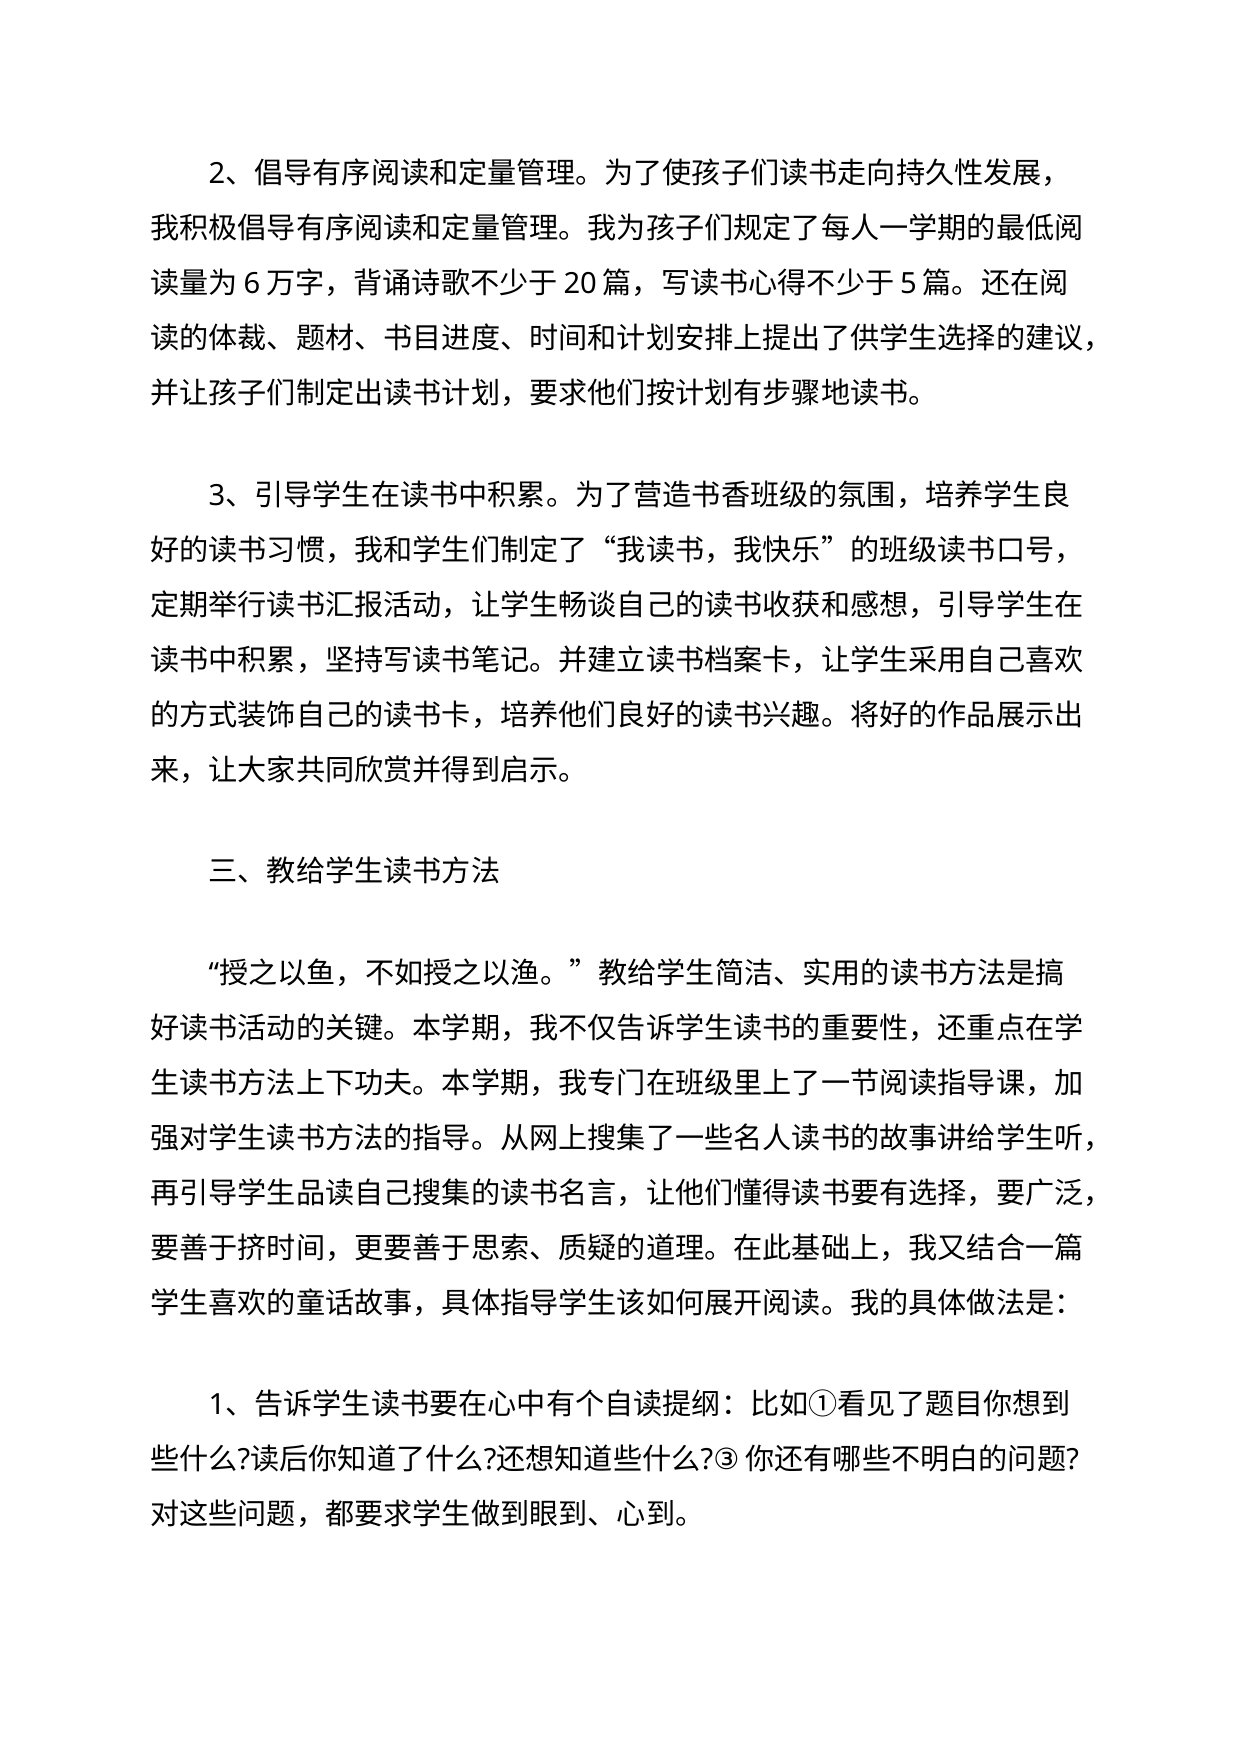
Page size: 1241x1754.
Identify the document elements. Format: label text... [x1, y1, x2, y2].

text 3、引导学生在读书中积累。为了营造书香班级的氛围，培养学生良好的读书习惯，我和学生们制定了“我读书，我快乐”的班级读书口号，定期举行读书汇报活动，让学生畅谈自己的读书收获和感想，引导学生在读书中积累，坚持写读书笔记。并建立读书档案卡，让学生采用自己喜欢的方式装饰自己的读书卡，培养他们良好的读书兴趣。将好的作品展示出来，让大家共同欣赏并得到启示。 [150, 472, 1090, 788]
text 三、教给学生读书方法 [150, 848, 1090, 890]
text 2、倡导有序阅读和定量管理。为了使孩子们读书走向持久性发展，我积极倡导有序阅读和定量管理。我为孩子们规定了每人一学期的最低阅读量为6万字，背诵诗歌不少于20篇，写读书心得不少于5篇。还在阅读的体裁、题材、书目进度、时间和计划安排上提出了供学生选择的建议，并让孩子们制定出读书计划，要求他们按计划有步骤地读书。 [150, 150, 1090, 412]
text “授之以鱼，不如授之以渔。”教给学生简洁、实用的读书方法是搞好读书活动的关键。本学期，我不仅告诉学生读书的重要性，还重点在学生读书方法上下功夫。本学期，我专门在班级里上了一节阅读指导课，加强对学生读书方法的指导。从网上搜集了一些名人读书的故事讲给学生听，再引导学生品读自己搜集的读书名言，让他们懂得读书要有选择，要广泛，要善于挤时间，更要善于思索、质疑的道理。在此基础上，我又结合一篇学生喜欢的童话故事，具体指导学生该如何展开阅读。我的具体做法是： [150, 950, 1090, 1321]
text 1、告诉学生读书要在心中有个自读提纲：比如①看见了题目你想到些什么?读后你知道了什么?还想知道些什么?③你还有哪些不明白的问题?对这些问题，都要求学生做到眼到、心到。 [150, 1381, 1090, 1533]
